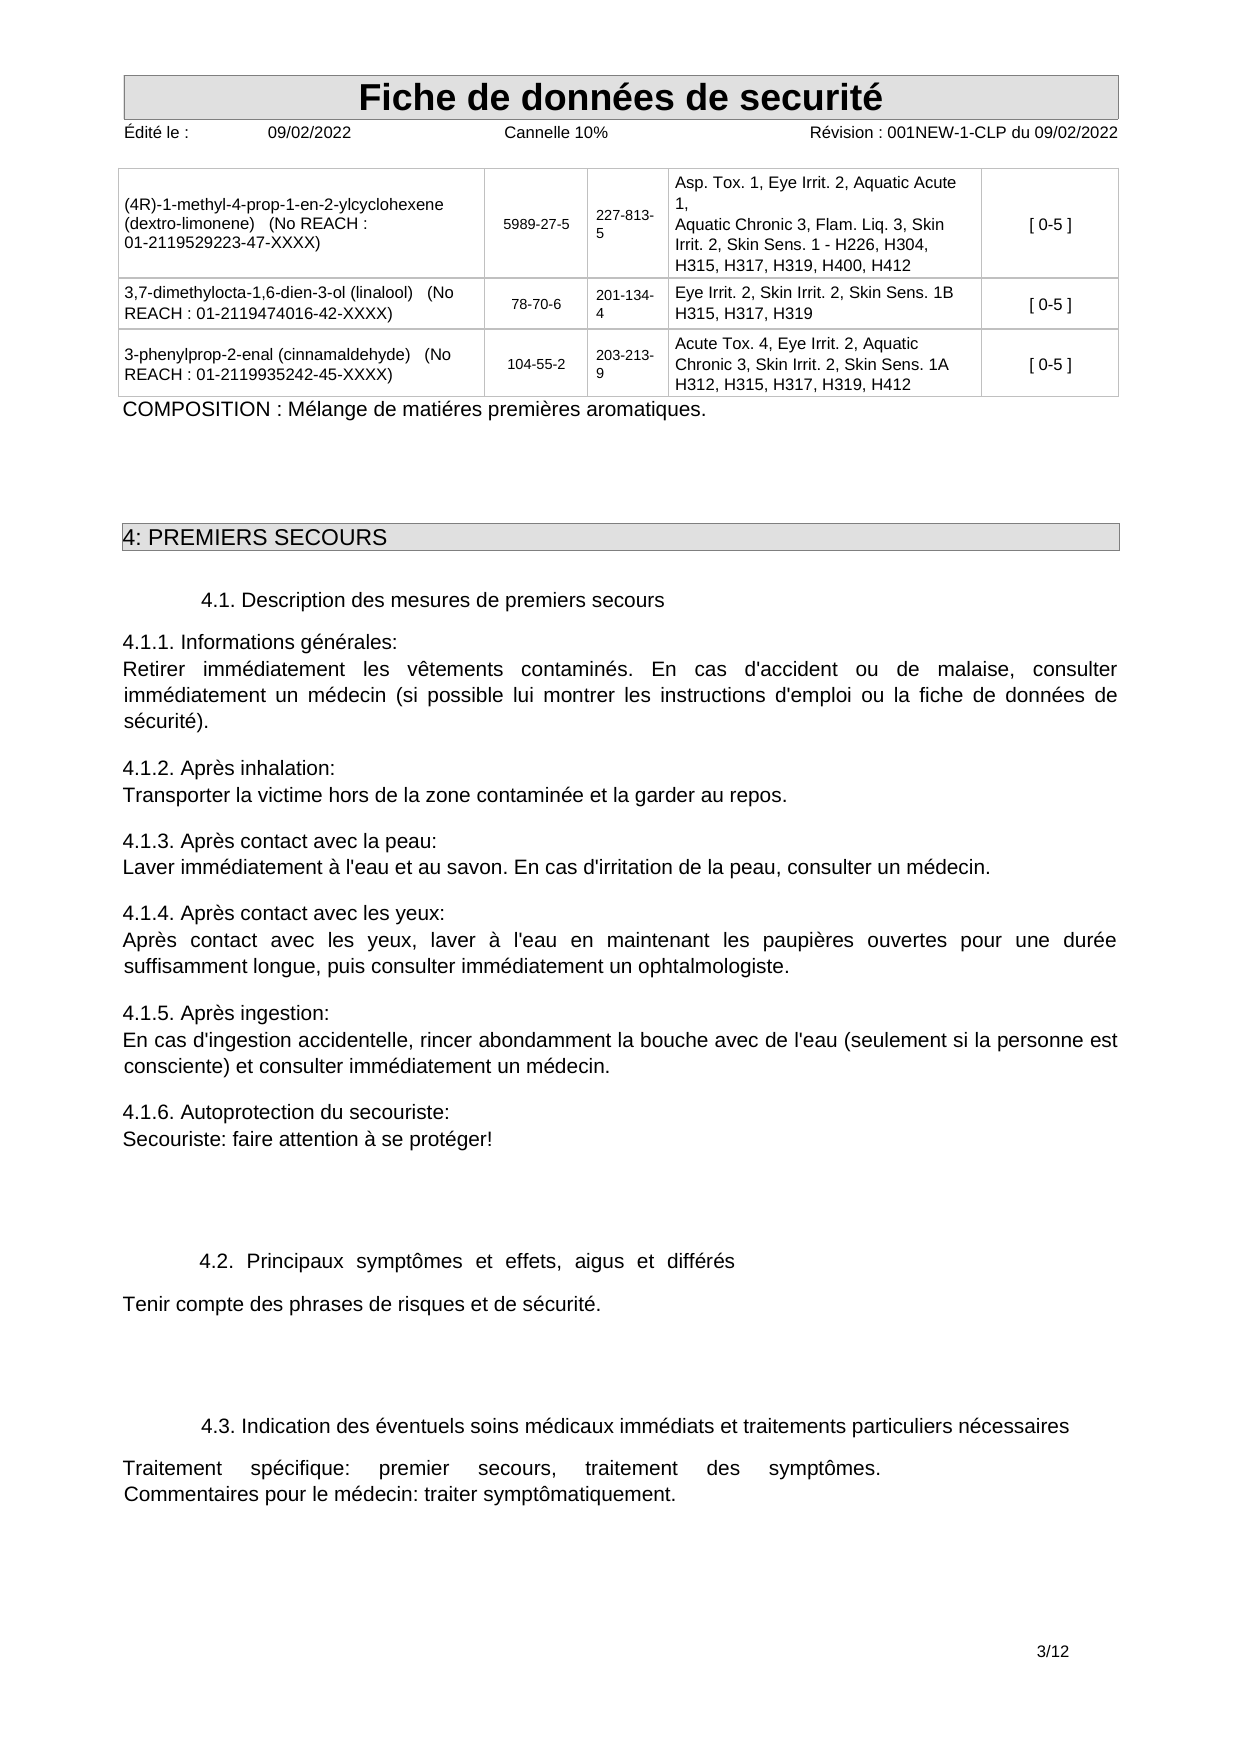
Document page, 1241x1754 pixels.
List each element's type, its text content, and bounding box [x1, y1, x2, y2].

table_cell 104-55-2 [485, 330, 587, 396]
table_cell 201-134-4 [588, 279, 668, 327]
text Traitement spécifique: premier secours, traitement des symptômes. Commentaires pour le médecin: traiter symptômatiquement. [122, 1456, 882, 1506]
text Secouriste: faire attention à se protéger! [122, 1127, 1119, 1151]
text 4.1.6. Autoprotection du secouriste: [122, 1100, 1119, 1124]
text 4.1.5. Après ingestion: [122, 1001, 1119, 1025]
text En cas d'ingestion accidentelle, rincer abondamment la bouche avec de l'eau (seulement si la personne est consciente) et consulter immédiatement un médecin. [122, 1027, 1119, 1078]
table_cell [ 0-5 ] [982, 279, 1118, 327]
text 4.2. Principaux symptômes et effets, aigus et différés Tenir compte des phrases de risques et de sécurité. [122, 1249, 736, 1316]
table_cell 227-813-5 [588, 169, 668, 277]
text 4.3. Indication des éventuels soins médicaux immédiats et traitements particuliers nécessaires [201, 1414, 1119, 1438]
text COMPOSITION : Mélange de matiéres premières aromatiques. [122, 397, 1119, 421]
text 4.1.1. Informations générales: [122, 630, 1119, 654]
table_cell 5989-27-5 [485, 169, 587, 277]
table_cell Acute Tox. 4, Eye Irrit. 2, Aquatic Chronic 3, Skin Irrit. 2, Skin Sens. 1A H312, H315, H317, H319, H412 [669, 330, 981, 396]
table_cell 203-213-9 [588, 330, 668, 396]
text Laver immédiatement à l'eau et au savon. En cas d'irritation de la peau, consulter un médecin. [122, 855, 1119, 879]
table_cell 3,7-dimethylocta-1,6-dien-3-ol (linalool) (No REACH : 01-2119474016-42-XXXX) [119, 279, 484, 327]
text 4.1.3. Après contact avec la peau: [122, 828, 1119, 852]
text Transporter la victime hors de la zone contaminée et la garder au repos. [122, 782, 1119, 806]
table_cell (4R)-1-methyl-4-prop-1-en-2-ylcyclohexene (dextro-limonene) (No REACH : 01-2119529223-47-XXXX) [119, 169, 484, 277]
table_cell 3-phenylprop-2-enal (cinnamaldehyde) (No REACH : 01-2119935242-45-XXXX) [119, 330, 484, 396]
table_cell [ 0-5 ] [982, 330, 1118, 396]
subtitle 4: PREMIERS SECOURS [123, 524, 1119, 550]
table_cell Asp. Tox. 1, Eye Irrit. 2, Aquatic Acute 1, Aquatic Chronic 3, Flam. Liq. 3, Skin Irrit. 2, Skin Sens. 1 - H226, H304, H315, H317, H319, H400, H412 [669, 169, 981, 277]
text 4.1.4. Après contact avec les yeux: [122, 901, 1119, 925]
table_cell Eye Irrit. 2, Skin Irrit. 2, Skin Sens. 1B H315, H317, H319 [669, 279, 981, 327]
text 4.1. Description des mesures de premiers secours [201, 587, 1119, 611]
table_cell 78-70-6 [485, 279, 587, 327]
text Après contact avec les yeux, laver à l'eau en maintenant les paupières ouvertes pour une durée suffisamment longue, puis consulter immédiatement un ophtalmologiste. [122, 928, 1119, 978]
text 4.1.2. Après inhalation: [122, 756, 1119, 780]
table_cell [ 0-5 ] [982, 169, 1118, 277]
text Retirer immédiatement les vêtements contaminés. En cas d'accident ou de malaise, consulter immédiatement un médecin (si possible lui montrer les instructions d'emploi ou la fiche de données de sécurité). [122, 657, 1119, 733]
